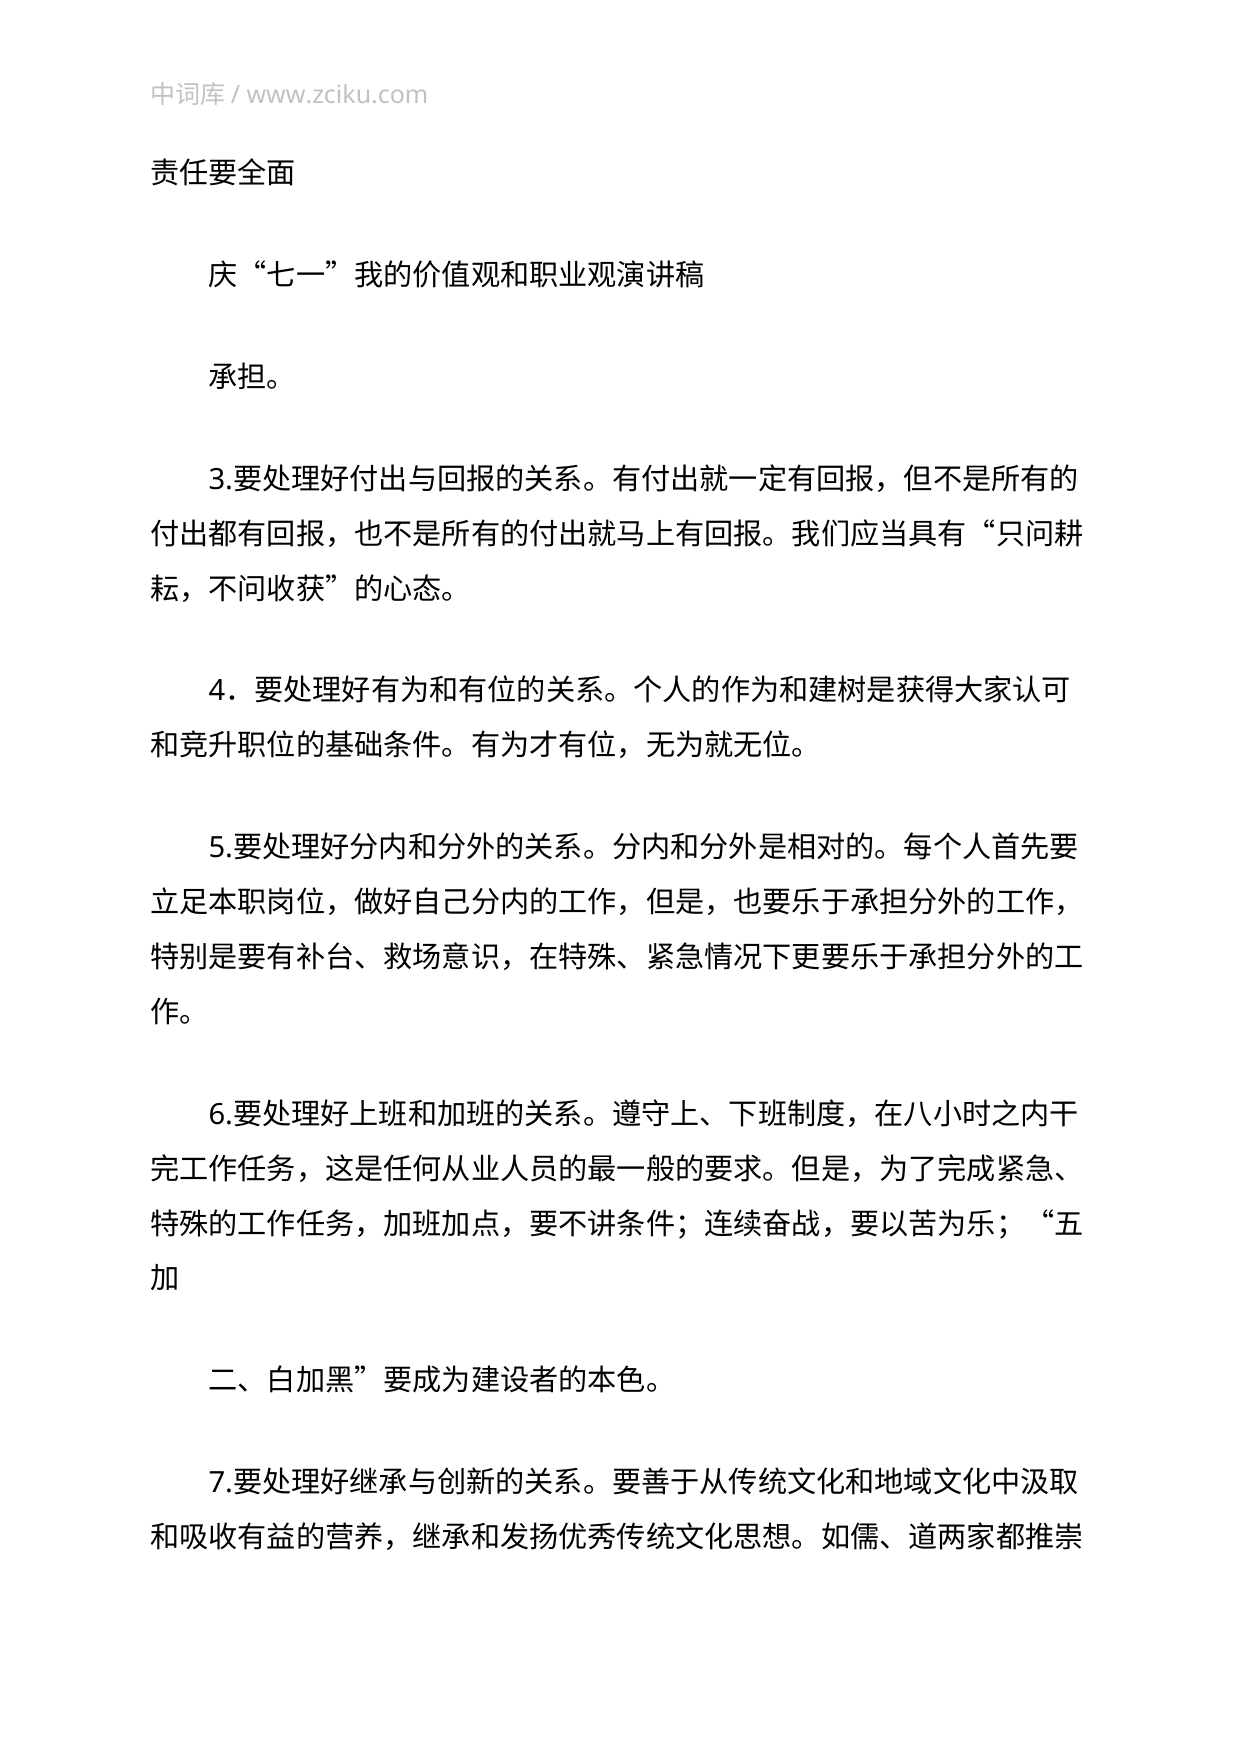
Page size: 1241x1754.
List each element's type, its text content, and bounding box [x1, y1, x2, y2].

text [150, 150, 1090, 192]
text 6.要处理好上班和加班的关系。遵守上、下班制度，在八小时之内干完工作任务，这是任何从业人员的最一般的要求。但是，为了完成紧急、特殊的工作任务，加班加点，要不讲条件；连续奋战，要以苦为乐；“五加 [150, 1090, 1090, 1297]
text 5.要处理好分内和分外的关系。分内和分外是相对的。每个人首先要立足本职岗位，做好自己分内的工作，但是，也要乐于承担分外的工作，特别是要有补台、救场意识，在特殊、紧急情况下更要乐于承担分外的工作。 [150, 824, 1090, 1031]
text 4．要处理好有为和有位的关系。个人的作为和建树是获得大家认可和竞升职位的基础条件。有为才有位，无为就无位。 [150, 667, 1090, 764]
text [150, 1459, 1090, 1556]
text 二、白加黑”要成为建设者的本色。 [150, 1357, 1090, 1399]
text 承担。 [150, 353, 1090, 396]
text 庆“七一”我的价值观和职业观演讲稿 [150, 252, 1090, 294]
text 3.要处理好付出与回报的关系。有付出就一定有回报，但不是所有的付出都有回报，也不是所有的付出就马上有回报。我们应当具有“只问耕耘，不问收获”的心态。 [150, 455, 1090, 607]
